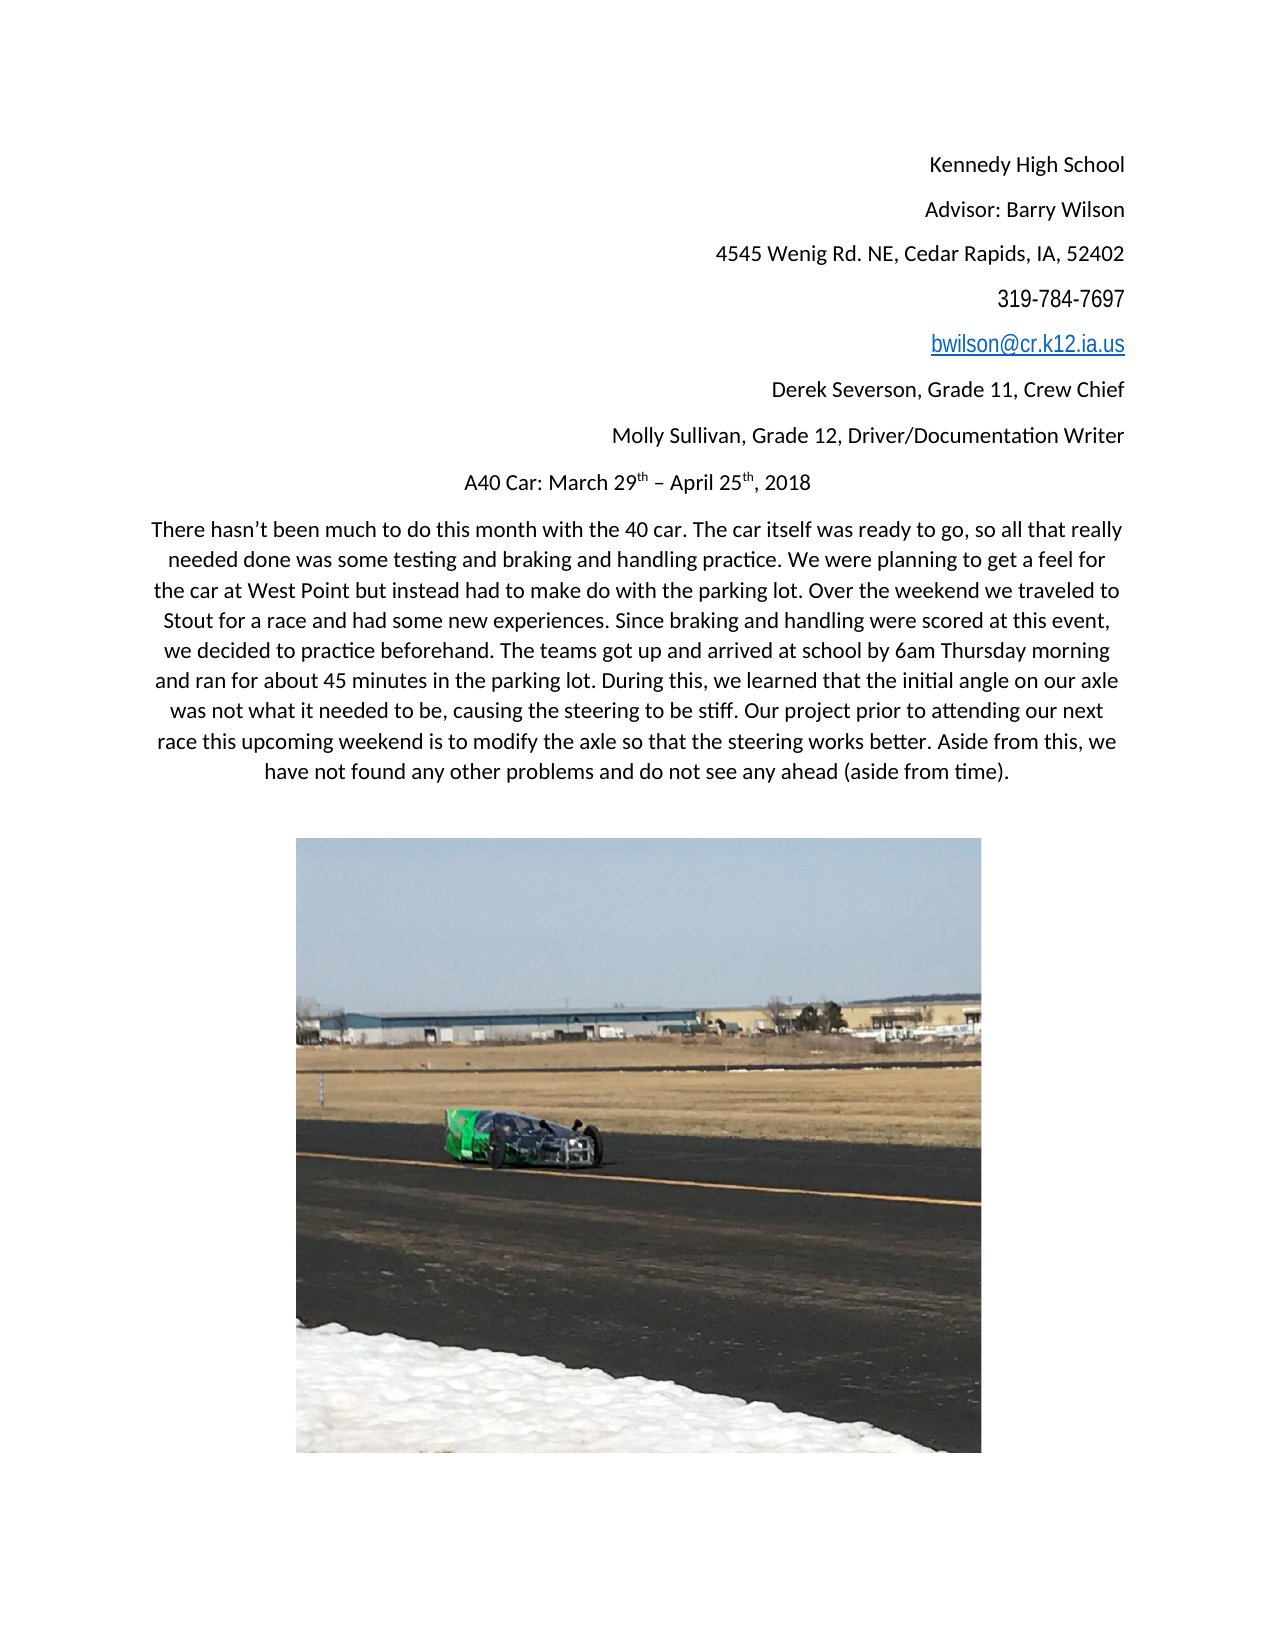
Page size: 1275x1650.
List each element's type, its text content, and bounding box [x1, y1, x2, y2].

text Advisor: Barry Wilson [150, 195, 1125, 223]
picture [297, 838, 982, 1453]
text 4545 Wenig Rd. NE, Cedar Rapids, IA, 52402 [150, 239, 1125, 267]
text There hasn’t been much to do this month with the 40 car. The car itself was ready to go, so all that really needed done was some testing and braking and handling practice. We were planning to get a feel for the car at West Point but instead had to make do with the parking lot. Over the weekend we traveled to Stout for a race and had some new experiences. Since braking and handling were scored at this event, we decided to practice beforehand. The teams got up and arrived at school by 6am Thursday morning and ran for about 45 minutes in the parking lot. During this, we learned that the initial angle on our axle was not what it needed to be, causing the steering to be stiff. Our project prior to attending our next race this upcoming weekend is to modify the axle so that the steering works better. Aside from this, we have not found any other problems and do not see any ahead (aside from time). [150, 515, 1125, 785]
text Molly Sullivan, Grade 12, Driver/Documentation Writer [150, 422, 1125, 449]
text bwilson@cr.k12.ia.us [150, 329, 1125, 358]
text 319-784-7697 [150, 284, 1125, 313]
text Kennedy High School [150, 150, 1125, 178]
text Derek Severson, Grade 11, Crew Chief [150, 375, 1125, 403]
text A40 Car: March 29th – April 25th, 2018 [150, 468, 1125, 496]
